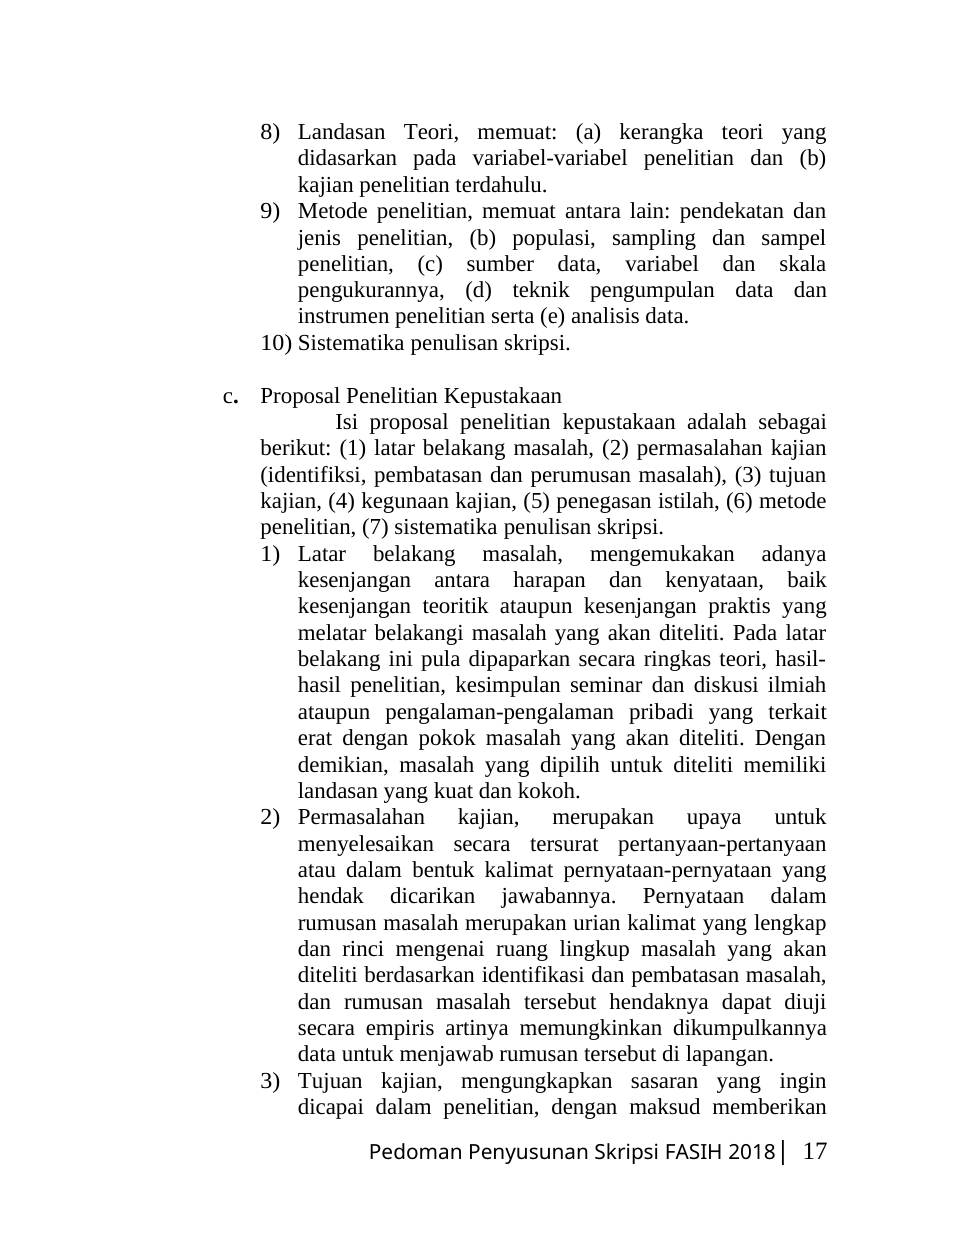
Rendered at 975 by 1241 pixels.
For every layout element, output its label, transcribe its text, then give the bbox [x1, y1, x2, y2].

list Sistematika penulisan skripsi. [260, 329, 827, 355]
list Permasalahan kajian, merupakan upaya untuk menyelesaikan secara tersurat pertanyaan-pertanyaan atau dalam bentuk kalimat pernyataan-pernyataan yang hendak dicarikan jawabannya. Pernyataan dalam rumusan masalah merupakan urian kalimat yang lengkap dan rinci mengenai ruang lingkup masalah yang akan diteliti berdasarkan identifikasi dan pembatasan masalah, dan rumusan masalah tersebut hendaknya dapat diuji secara empiris artinya memungkinkan dikumpulkannya data untuk menjawab rumusan tersebut di lapangan. [260, 803, 827, 1067]
list Landasan Teori, memuat: (a) kerangka teori yang didasarkan pada variabel-variabel penelitian dan (b) kajian penelitian terdahulu. [260, 118, 827, 197]
list Latar belakang masalah, mengemukakan adanya kesenjangan antara harapan dan kenyataan, baik kesenjangan teoritik ataupun kesenjangan praktis yang melatar belakangi masalah yang akan diteliti. Pada latar belakang ini pula dipaparkan secara ringkas teori, hasil-hasil penelitian, kesimpulan seminar dan diskusi ilmiah ataupun pengalaman-pengalaman pribadi yang terkait erat dengan pokok masalah yang akan diteliti. Dengan demikian, masalah yang dipilih untuk diteliti memiliki landasan yang kuat dan kokoh. [260, 540, 827, 803]
text c. Proposal Penelitian Kepustakaan [223, 382, 827, 408]
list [260, 1067, 827, 1119]
list Metode penelitian, memuat antara lain: pendekatan dan jenis penelitian, (b) populasi, sampling dan sampel penelitian, (c) sumber data, variabel dan skala pengukurannya, (d) teknik pengumpulan data dan instrumen penelitian serta (e) analisis data. [260, 197, 827, 329]
text Isi proposal penelitian kepustakaan adalah sebagai berikut: (1) latar belakang masalah, (2) permasalahan kajian (identifiksi, pembatasan dan perumusan masalah), (3) tujuan kajian, (4) kegunaan kajian, (5) penegasan istilah, (6) metode penelitian, (7) sistematika penulisan skripsi. [260, 408, 827, 540]
